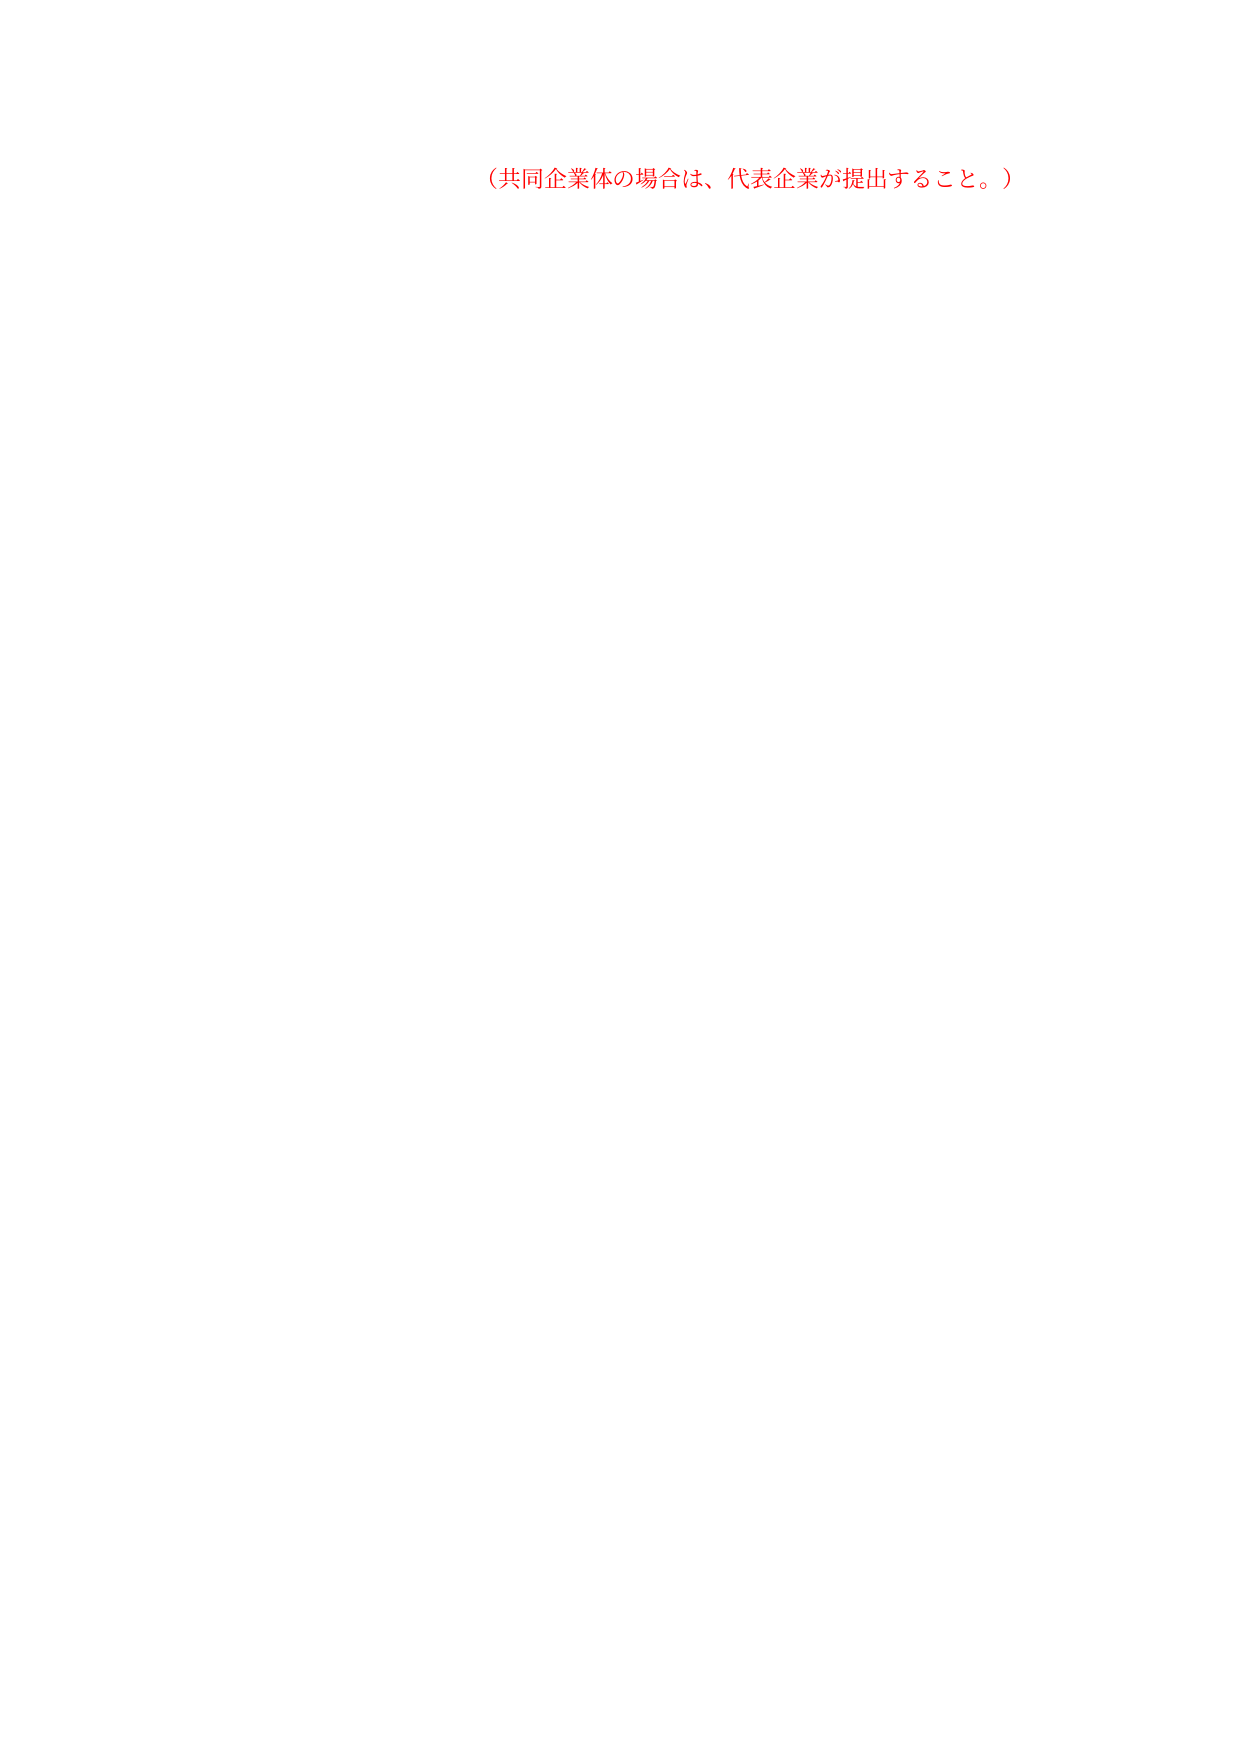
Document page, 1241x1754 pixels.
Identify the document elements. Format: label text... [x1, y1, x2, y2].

text （共同企業体の場合は、代表企業が提出すること。） [177, 159, 1063, 196]
